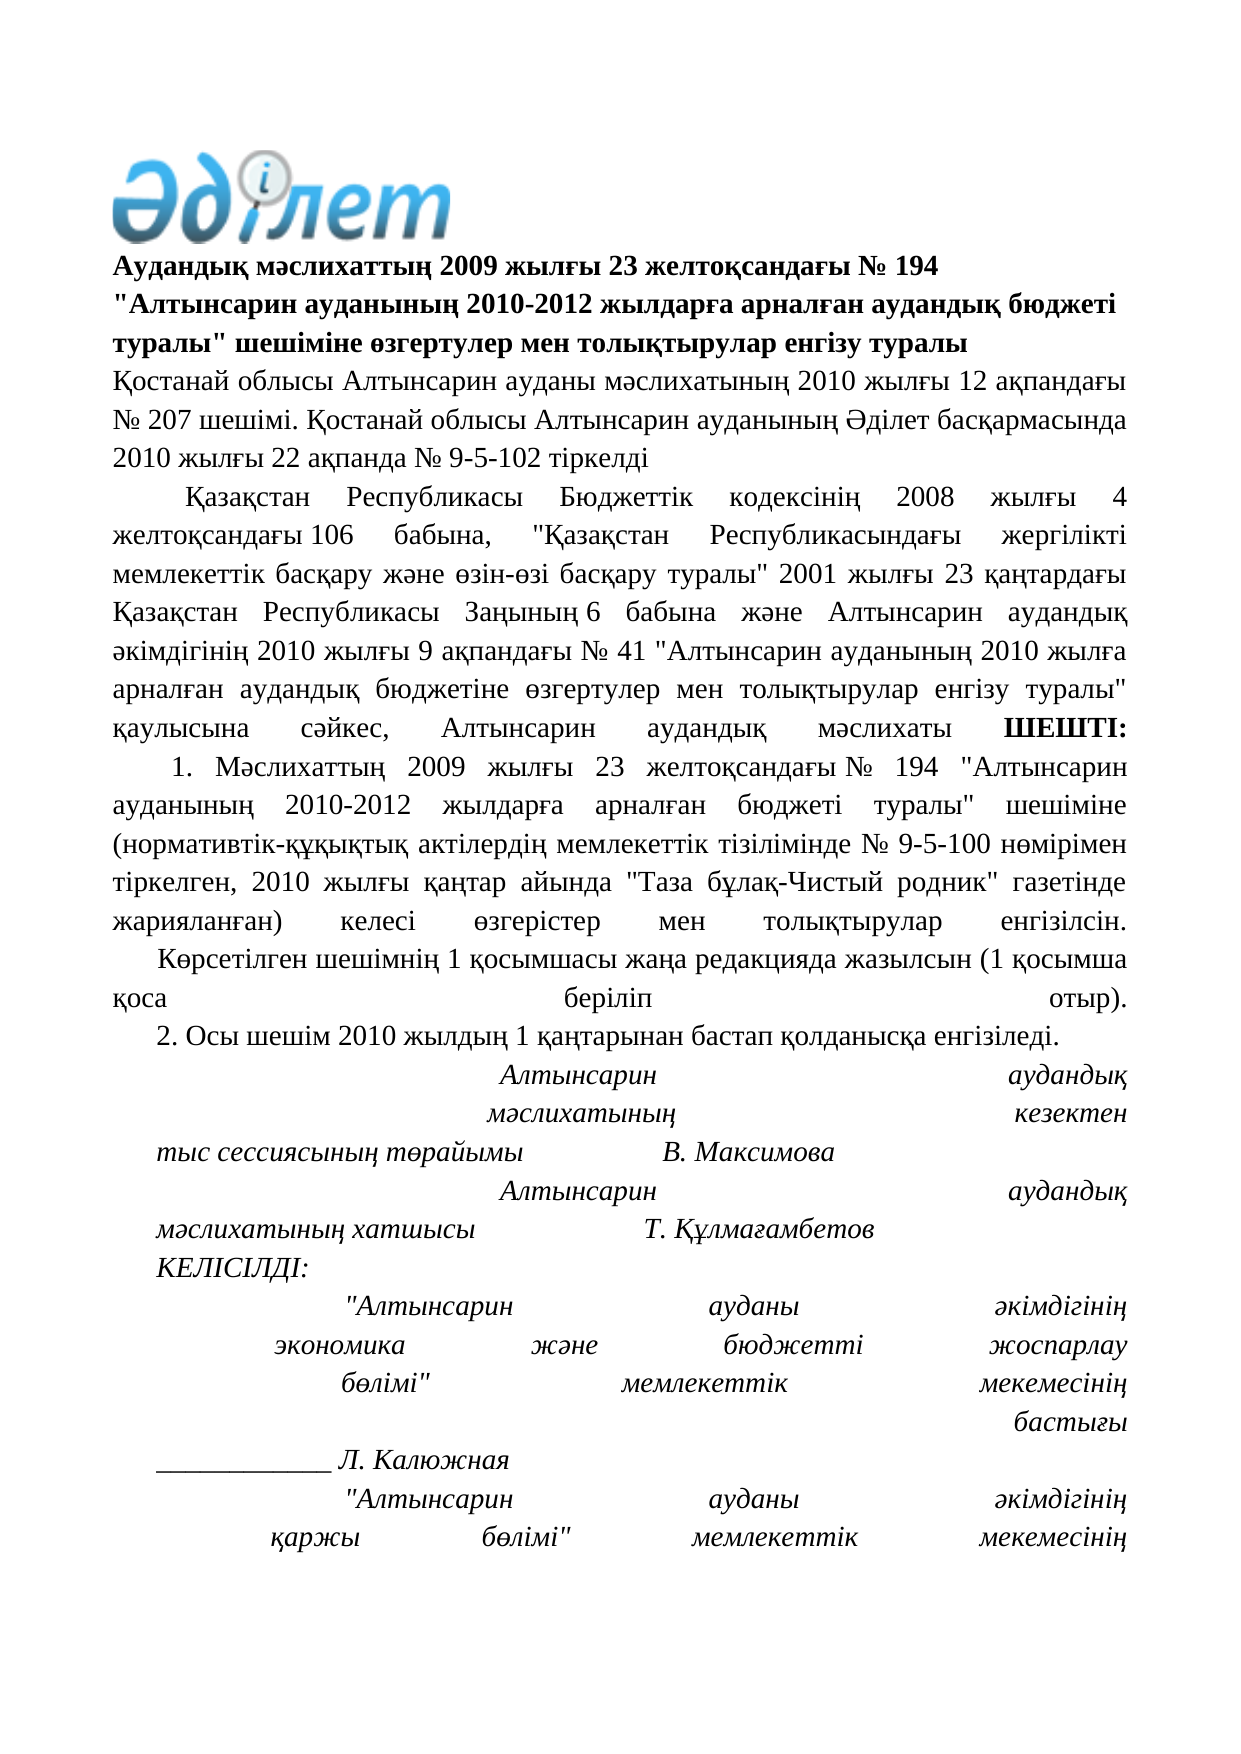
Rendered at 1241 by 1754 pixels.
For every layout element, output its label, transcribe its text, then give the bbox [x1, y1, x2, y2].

text Қазақстан Республикасы Бюджеттік кодексінің 2008 жылғы 4 желтоқсандағы 106 бабына, "Қазақстан Республикасындағы жергілікті мемлекеттік басқару және өзін-өзі басқару туралы" 2001 жылғы 23 қаңтардағы Қазақстан Республикасы Заңының 6 бабына және Алтынсарин аудандық әкімдігінің 2010 жылғы 9 ақпандағы № 41 "Алтынсарин ауданының 2010 жылға арналған аудандық бюджетіне өзгертулер мен толықтырулар енгізу туралы" қаулысына сәйкес, Алтынсарин аудандық мәслихаты ШЕШТІ: 1. Мәслихаттың 2009 жылғы 23 желтоқсандағы № 194 "Алтынсарин ауданының 2010-2012 жылдарға арналған бюджеті туралы" шешіміне (нормативтік-құқықтық актілердің мемлекеттік тізілімінде № 9-5-100 нөмірімен тіркелген, 2010 жылғы қаңтар айында "Таза бұлақ-Чистый родник" газетінде жарияланған) келесі өзгерістер мен толықтырулар енгізілсін. Көрсетілген шешімнің 1 қосымшасы жаңа редакцияда жазылсын (1 қосымша қоса беріліп отыр). 2. Осы шешім 2010 жылдың 1 қаңтарынан бастап қолданысқа енгізіледі. [112, 479, 1128, 1052]
text Алтынсарин аудандық мәслихатының хатшысы Т. Құлмағамбетов [112, 1173, 1128, 1245]
text Алтынсарин аудандық мәслихатының кезектен тыс сессиясының төрайымы В. Максимова [112, 1057, 1128, 1168]
text Аудандық мәслихаттың 2009 жылғы 23 желтоқсандағы № 194 "Алтынсарин ауданының 2010-2012 жылдарға арналған аудандық бюджеті туралы" шешіміне өзгертулер мен толықтырулар енгізу туралы [112, 248, 1128, 358]
text Қостанай облысы Алтынсарин ауданы мәслихатының 2010 жылғы 12 ақпандағы № 207 шешімі. Қостанай облысы Алтынсарин ауданының Әділет басқармасында 2010 жылғы 22 ақпанда № 9-5-102 тіркелді [112, 363, 1128, 474]
text КЕЛІСІЛДІ: [112, 1250, 1128, 1283]
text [112, 1481, 1128, 1553]
text "Алтынсарин ауданы әкімдігінің экономика және бюджетті жоспарлау бөлімі" мемлекеттік мекемесінің бастығы ____________ Л. Калюжная [112, 1288, 1128, 1476]
picture [112, 150, 451, 244]
